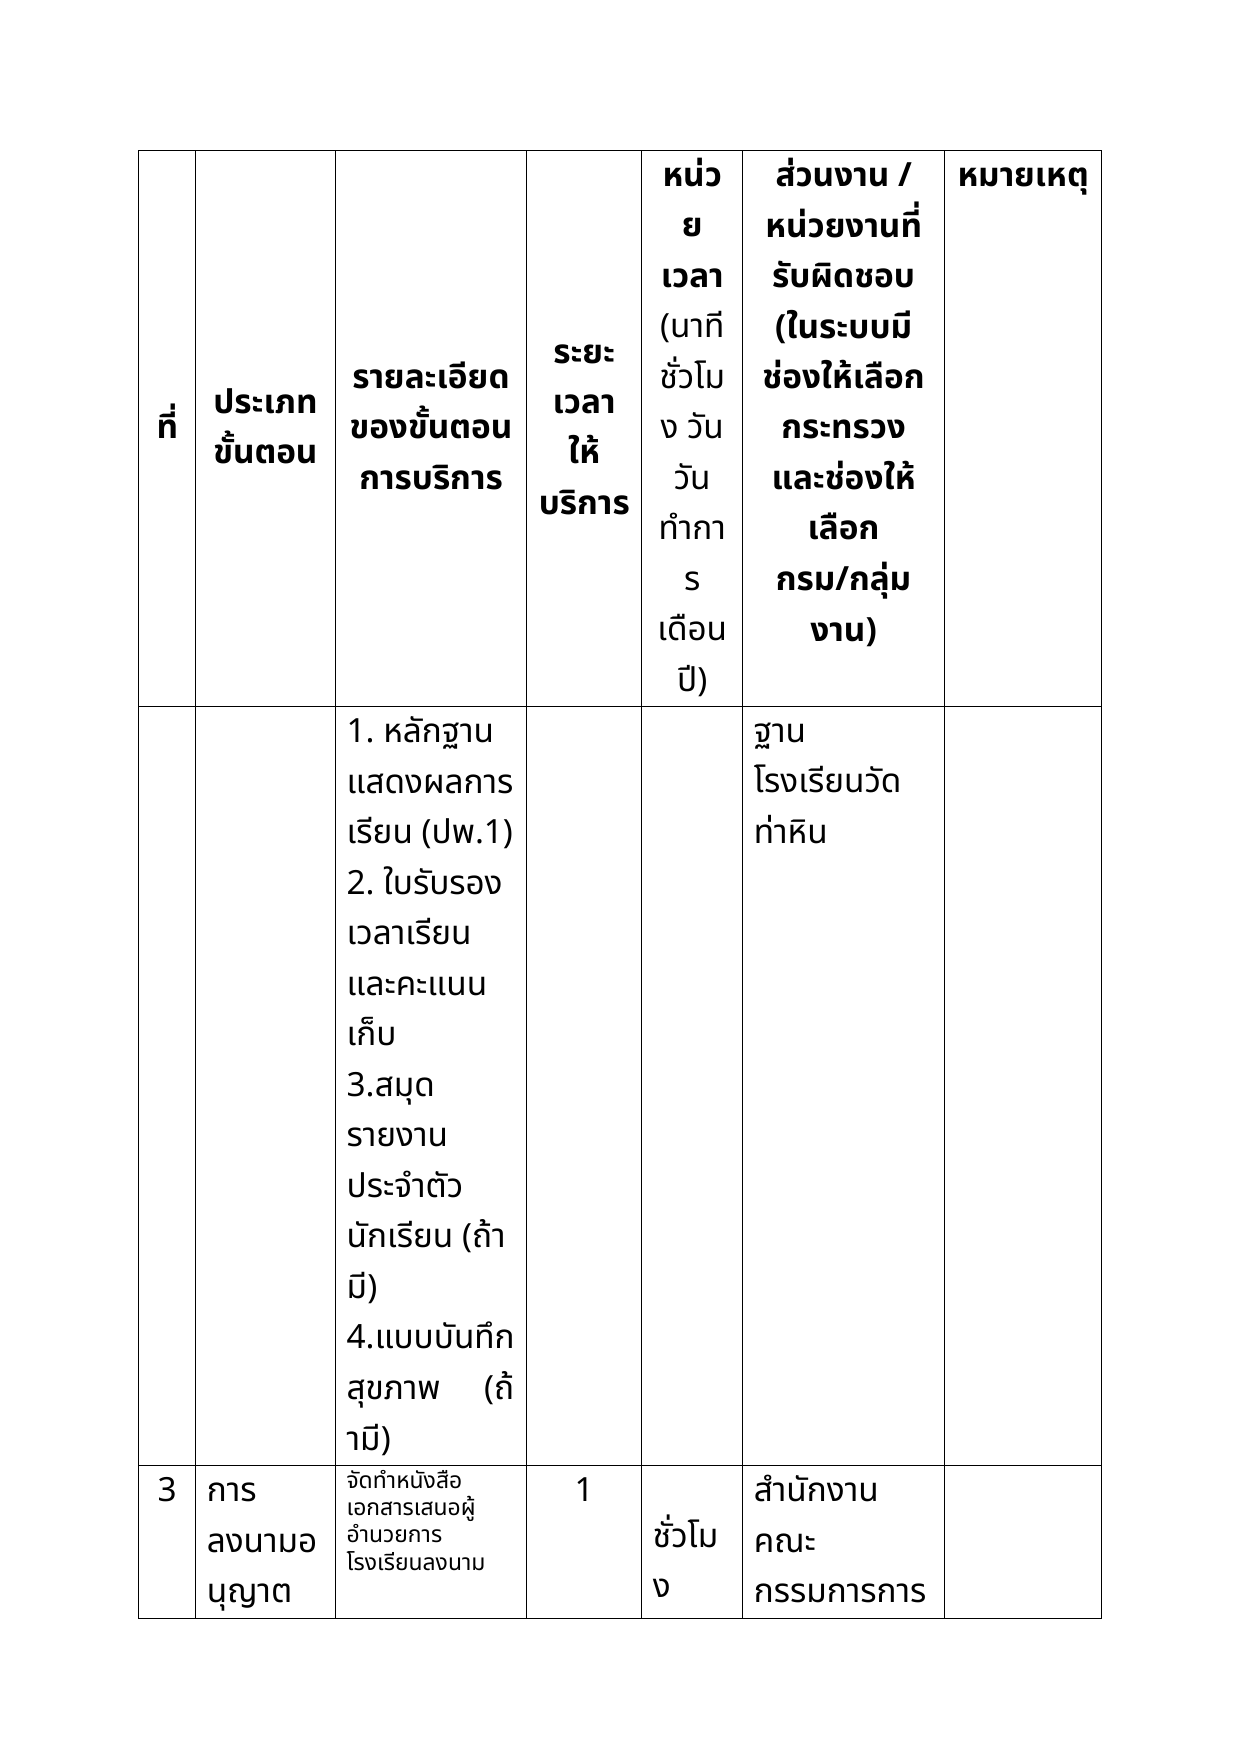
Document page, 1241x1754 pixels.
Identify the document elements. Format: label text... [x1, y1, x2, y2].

table_header ประเภทขั้นตอน [196, 151, 335, 706]
table_cell จัดทำเอกสาร หลักฐานประกอบการย้ายออก 1. หลักฐานแสดงผลการเรียน (ปพ.1) 2. ใบรับรองเวลาเรียน และคะแนนเก็บ 3.สมุดรายงานประจำตัวนักเรียน (ถ้ามี) 4.แบบบันทึกสุขภาพ (ถ้ามี) [336, 707, 526, 1465]
table_cell [642, 1466, 742, 1618]
table_header ที่ [139, 151, 195, 706]
table_cell [642, 707, 742, 1465]
table_cell 2 [527, 707, 641, 1465]
table_cell [196, 707, 335, 1465]
table_header ระยะเวลาให้บริการ [527, 151, 641, 706]
table_cell สำนักงานคณะกรรมการการศึกษาขั้นพื้นฐาน โรงเรียนวัดท่าหิน [743, 1466, 944, 1618]
table_header รายละเอียดของขั้นตอนการบริการ [336, 151, 526, 706]
table_header หมายเหตุ [945, 151, 1101, 706]
table_cell 2 [139, 707, 195, 1465]
table_cell 3 [139, 1466, 195, 1618]
table_cell สำนักงานคณะกรรมการการศึกษาขั้นพื้นฐาน โรงเรียนวัดท่าหิน [743, 707, 944, 1465]
table_cell [196, 1466, 335, 1618]
table_header ส่วนงาน / หน่วยงานที่รับผิดชอบ (ในระบบมีช่องให้เลือกกระทรวง และช่องให้เลือก กรม/กลุ่มงาน) [743, 151, 944, 706]
table_cell [945, 1466, 1101, 1618]
table_cell 1 [527, 1466, 641, 1618]
table_header หน่วยเวลา (นาที ชั่วโมง วัน วันทำการ เดือน ปี) [642, 151, 742, 706]
table_cell [945, 707, 1101, 1465]
